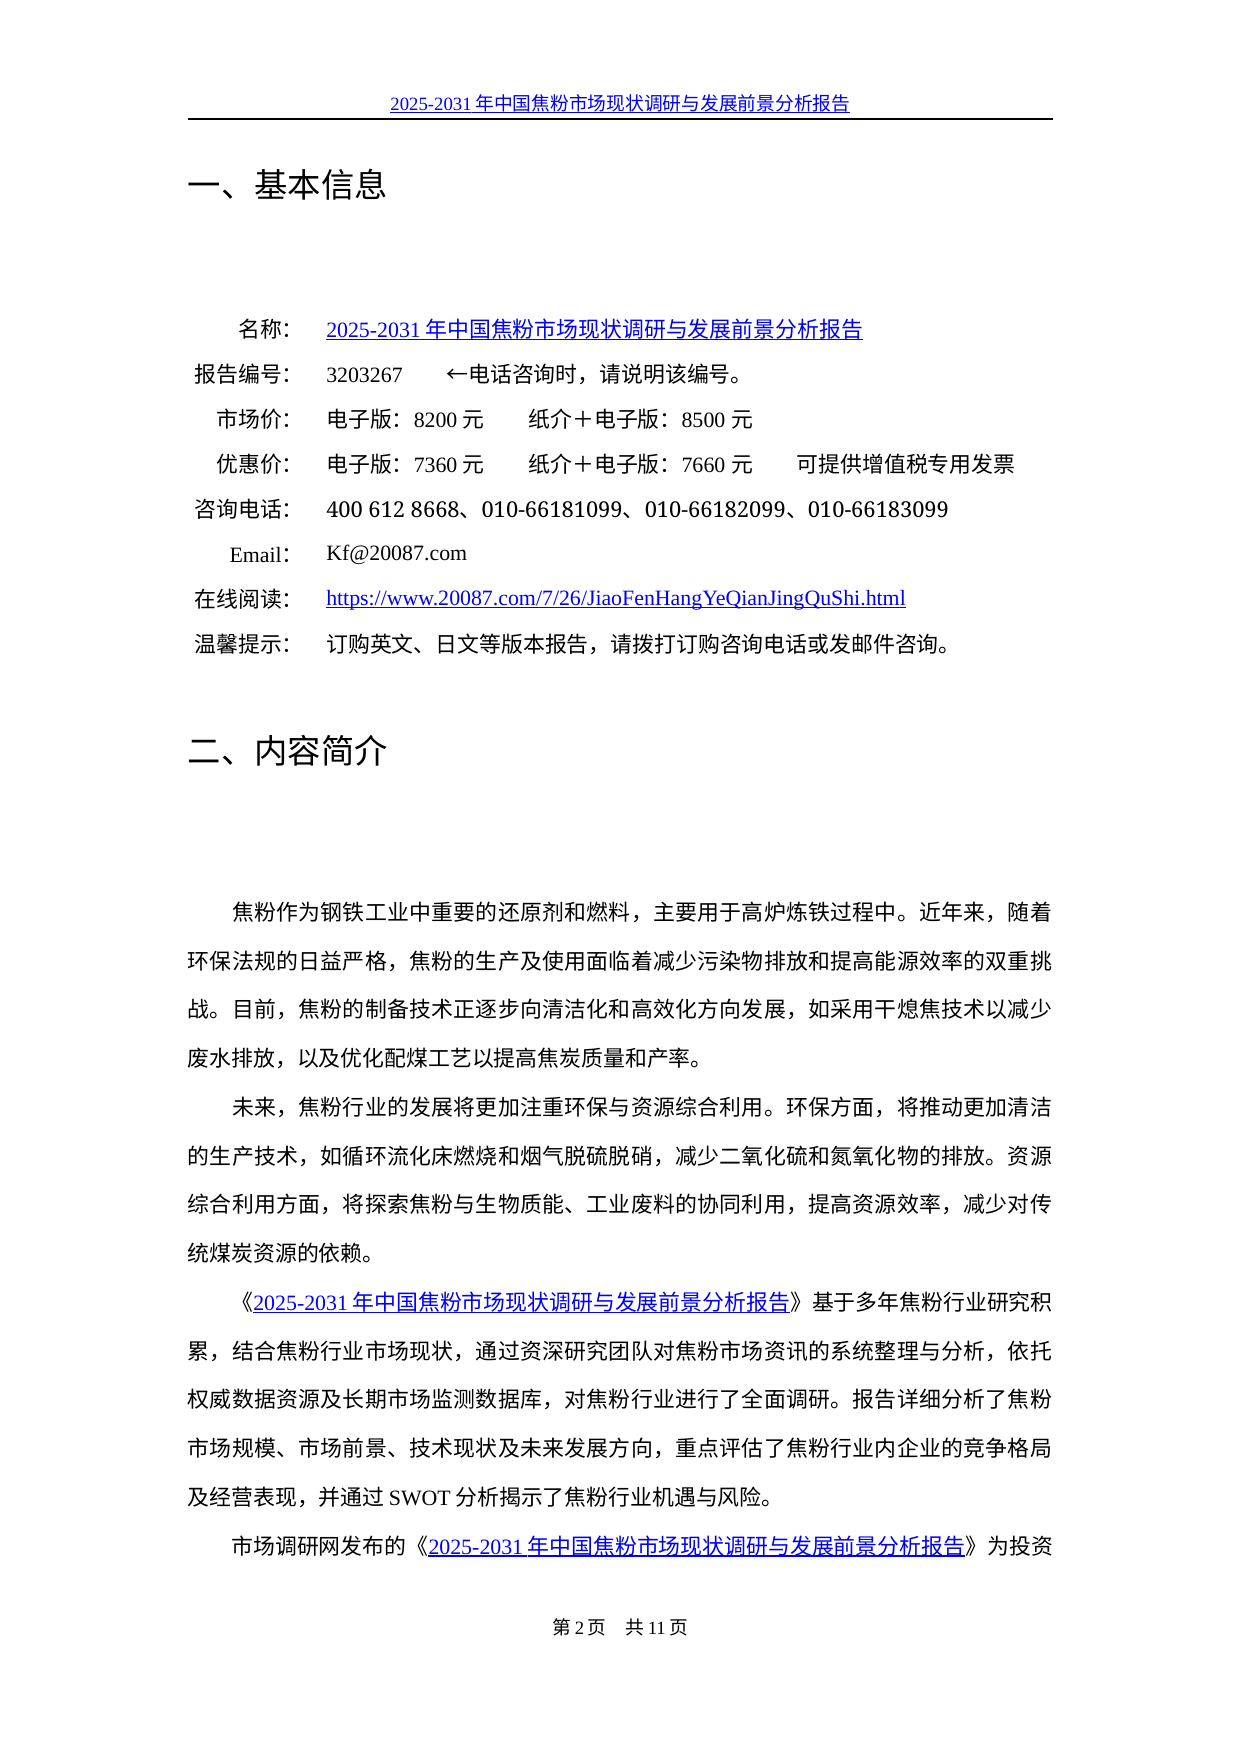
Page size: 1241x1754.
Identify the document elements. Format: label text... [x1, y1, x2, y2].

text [187, 894, 1053, 1561]
table_cell 3203267 ←电话咨询时，请说明该编号。 [315, 357, 1073, 402]
table_cell 报告编号： [167, 357, 315, 402]
table_header 2025-2031年中国焦粉市场现状调研与发展前景分析报告 [315, 312, 1073, 357]
table_cell 电子版：8200 元 纸介＋电子版：8500 元 [315, 402, 1073, 447]
table_cell 市场价： [167, 402, 315, 447]
table_cell 订购英文、日文等版本报告，请拨打订购咨询电话或发邮件咨询。 [315, 627, 1073, 672]
table_cell [315, 582, 1073, 627]
table_cell 400 612 8668、010-66181099、010-66182099、010-66183099 [315, 492, 1073, 537]
table_cell 咨询电话： [167, 492, 315, 537]
table_cell 温馨提示： [167, 627, 315, 672]
table_cell Kf@20087.com [315, 537, 1073, 582]
table_cell 电子版：7360 元 纸介＋电子版：7660 元 可提供增值税专用发票 [315, 447, 1073, 492]
table_cell Email： [167, 537, 315, 582]
table_header 名称： [167, 312, 315, 357]
table_cell 在线阅读： [167, 582, 315, 627]
table_cell 优惠价： [167, 447, 315, 492]
title 二、内容简介 [187, 717, 1053, 782]
title 一、基本信息 [187, 150, 1053, 215]
